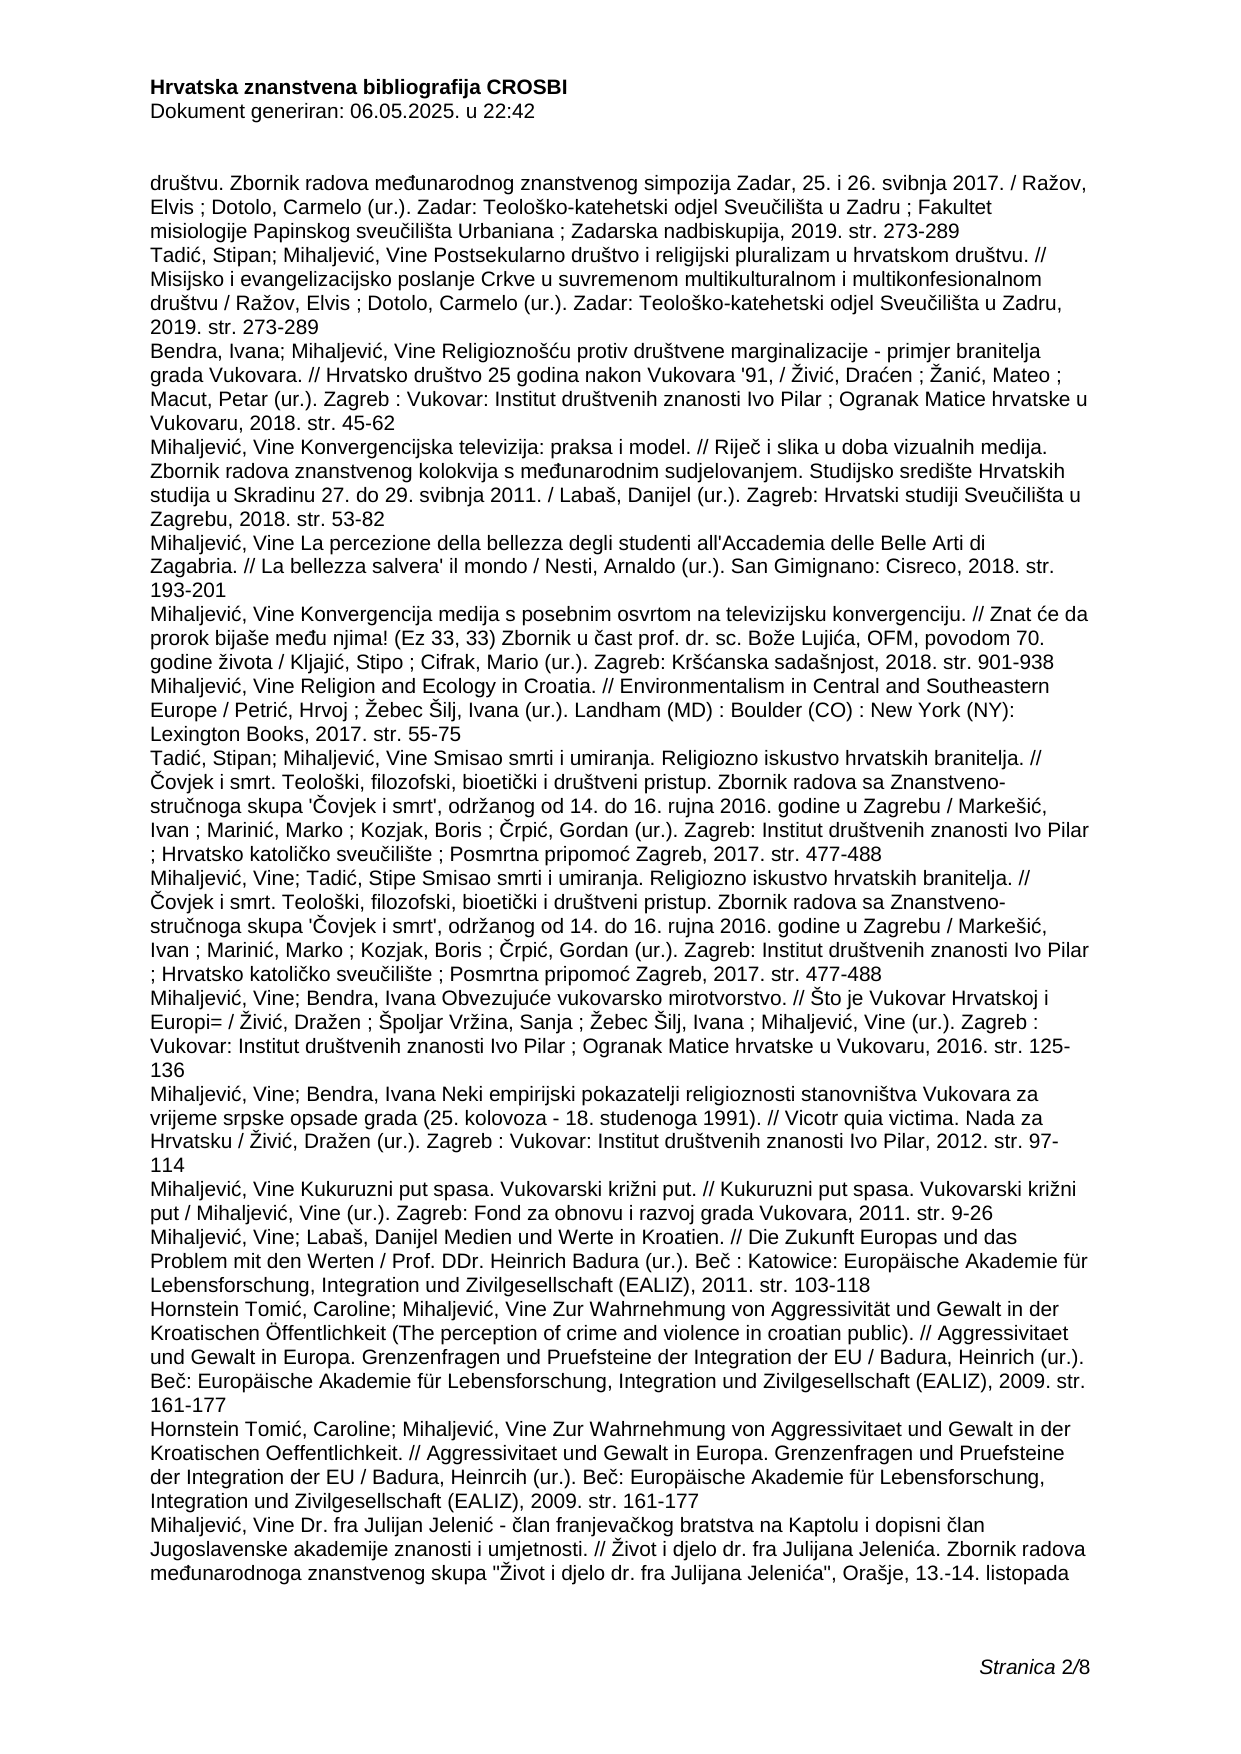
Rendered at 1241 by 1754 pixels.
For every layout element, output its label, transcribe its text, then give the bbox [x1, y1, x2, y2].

text Mihaljević, Vine [150, 1177, 1090, 1225]
text Mihaljević, Vine; Bendra, Ivana [150, 986, 1090, 1081]
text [150, 1297, 1090, 1417]
text Mihaljević, Vine [150, 1513, 1090, 1584]
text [150, 171, 1090, 243]
text Mihaljević, Vine; Bendra, Ivana [150, 1081, 1090, 1177]
text Mihaljević, Vine [150, 602, 1090, 674]
text Bendra, Ivana; Mihaljević, Vine [150, 339, 1090, 434]
text Mihaljević, Vine; Tadić, Stipe [150, 866, 1090, 986]
text Mihaljević, Vine [150, 674, 1090, 746]
text Mihaljević, Vine [150, 434, 1090, 530]
text Tadić, Stipan; Mihaljević, Vine [150, 746, 1090, 866]
text Tadić, Stipan; Mihaljević, Vine [150, 243, 1090, 339]
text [150, 1417, 1090, 1513]
text Mihaljević, Vine; Labaš, Danijel [150, 1225, 1090, 1297]
text Mihaljević, Vine [150, 530, 1090, 602]
